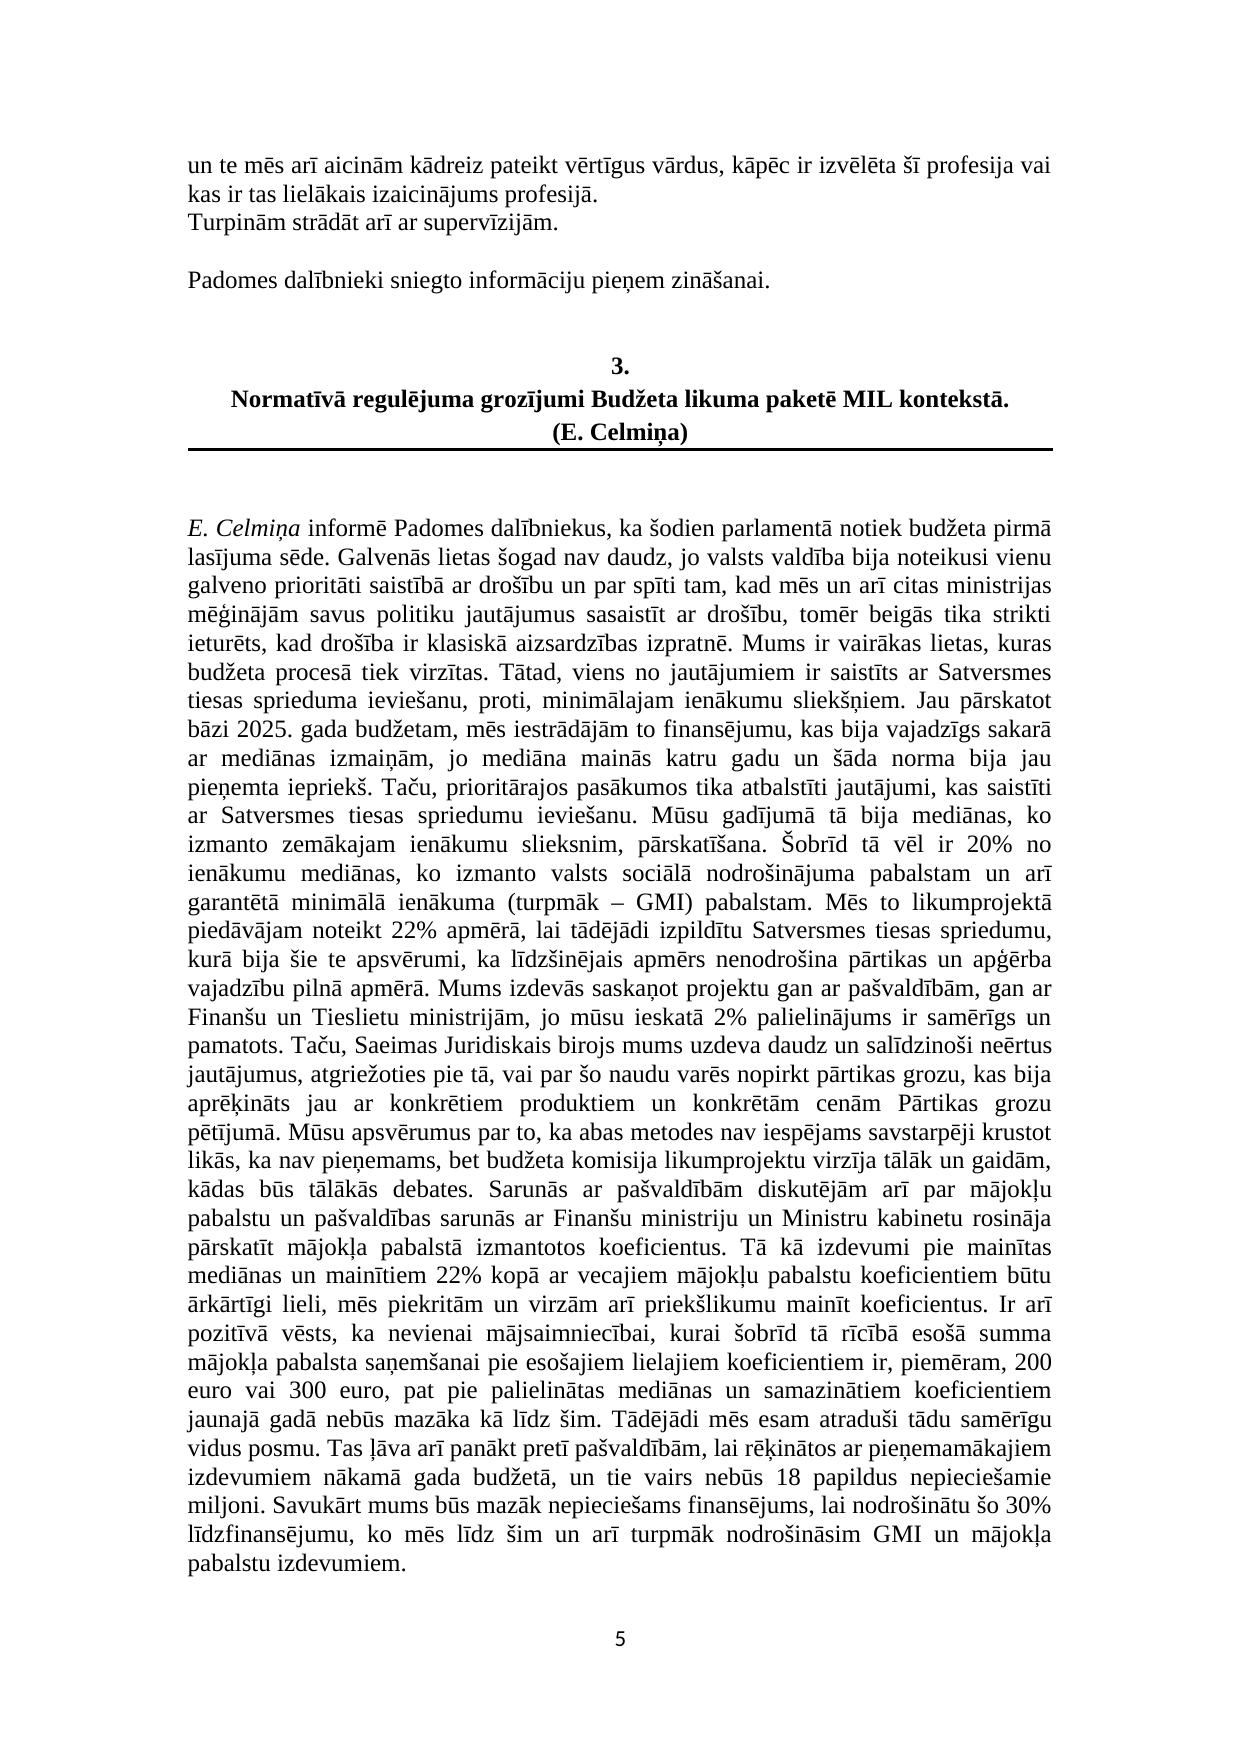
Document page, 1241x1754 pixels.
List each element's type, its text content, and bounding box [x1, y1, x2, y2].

text Padomes dalībnieki sniegto informāciju pieņem zināšanai. [187, 265, 1053, 294]
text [187, 150, 1053, 207]
text Turpinām strādāt arī ar supervīzijām. [187, 207, 1053, 236]
text (E. Celmiņa) [187, 417, 1053, 451]
text 3. [187, 351, 1053, 380]
text E. Celmiņa informē Padomes dalībniekus, ka šodien parlamentā notiek budžeta pirmā lasījuma sēde. Galvenās lietas šogad nav daudz, jo valsts valdība bija noteikusi vienu galveno prioritāti saistībā ar drošību un par spīti tam, kad mēs un arī citas ministrijas mēģinājām savus politiku jautājumus sasaistīt ar drošību, tomēr beigās tika strikti ieturēts, kad drošība ir klasiskā aizsardzības izpratnē. Mums ir vairākas lietas, kuras budžeta procesā tiek virzītas. Tātad, viens no jautājumiem ir saistīts ar Satversmes tiesas sprieduma ieviešanu, proti, minimālajam ienākumu sliekšņiem. Jau pārskatot bāzi 2025. gada budžetam, mēs iestrādājām to finansējumu, kas bija vajadzīgs sakarā ar mediānas izmaiņām, jo mediāna mainās katru gadu un šāda norma bija jau pieņemta iepriekš. Taču, prioritārajos pasākumos tika atbalstīti jautājumi, kas saistīti ar Satversmes tiesas spriedumu ieviešanu. Mūsu gadījumā tā bija mediānas, ko izmanto zemākajam ienākumu slieksnim, pārskatīšana. Šobrīd tā vēl ir 20% no ienākumu mediānas, ko izmanto valsts sociālā nodrošinājuma pabalstam un arī garantētā minimālā ienākuma (turpmāk – GMI) pabalstam. Mēs to likumprojektā piedāvājam noteikt 22% apmērā, lai tādējādi izpildītu Satversmes tiesas spriedumu, kurā bija šie te apsvērumi, ka līdzšinējais apmērs nenodrošina pārtikas un apģērba vajadzību pilnā apmērā. Mums izdevās saskaņot projektu gan ar pašvaldībām, gan ar Finanšu un Tieslietu ministrijām, jo mūsu ieskatā 2% palielinājums ir samērīgs un pamatots. Taču, Saeimas Juridiskais birojs mums uzdeva daudz un salīdzinoši neērtus jautājumus, atgriežoties pie tā, vai par šo naudu varēs nopirkt pārtikas grozu, kas bija aprēķināts jau ar konkrētiem produktiem un konkrētām cenām Pārtikas grozu pētījumā. Mūsu apsvērumus par to, ka abas metodes nav iespējams savstarpēji krustot likās, ka nav pieņemams, bet budžeta komisija likumprojektu virzīja tālāk un gaidām, kādas būs tālākās debates. Sarunās ar pašvaldībām diskutējām arī par mājokļu pabalstu un pašvaldības sarunās ar Finanšu ministriju un Ministru kabinetu rosināja pārskatīt mājokļa pabalstā izmantotos koeficientus. Tā kā izdevumi pie mainītas mediānas un mainītiem 22% kopā ar vecajiem mājokļu pabalstu koeficientiem būtu ārkārtīgi lieli, mēs piekritām un virzām arī priekšlikumu mainīt koeficientus. Ir arī pozitīvā vēsts, ka nevienai mājsaimniecībai, kurai šobrīd tā rīcībā esošā summa mājokļa pabalsta saņemšanai pie esošajiem lielajiem koeficientiem ir, piemēram, 200 euro vai 300 euro, pat pie palielinātas mediānas un samazinātiem koeficientiem jaunajā gadā nebūs mazāka kā līdz šim. Tādējādi mēs esam atraduši tādu samērīgu vidus posmu. Tas ļāva arī panākt pretī pašvaldībām, lai rēķinātos ar pieņemamākajiem izdevumiem nākamā gada budžetā, un tie vairs nebūs 18 papildus nepieciešamie miljoni. Savukārt mums būs mazāk nepieciešams finansējums, lai nodrošinātu šo 30% līdzfinansējumu, ko mēs līdz šim un arī turpmāk nodrošināsim GMI un mājokļa pabalstu izdevumiem. [187, 513, 1053, 1577]
text Normatīvā regulējuma grozījumi Budžeta likuma paketē MIL kontekstā. [187, 384, 1053, 413]
